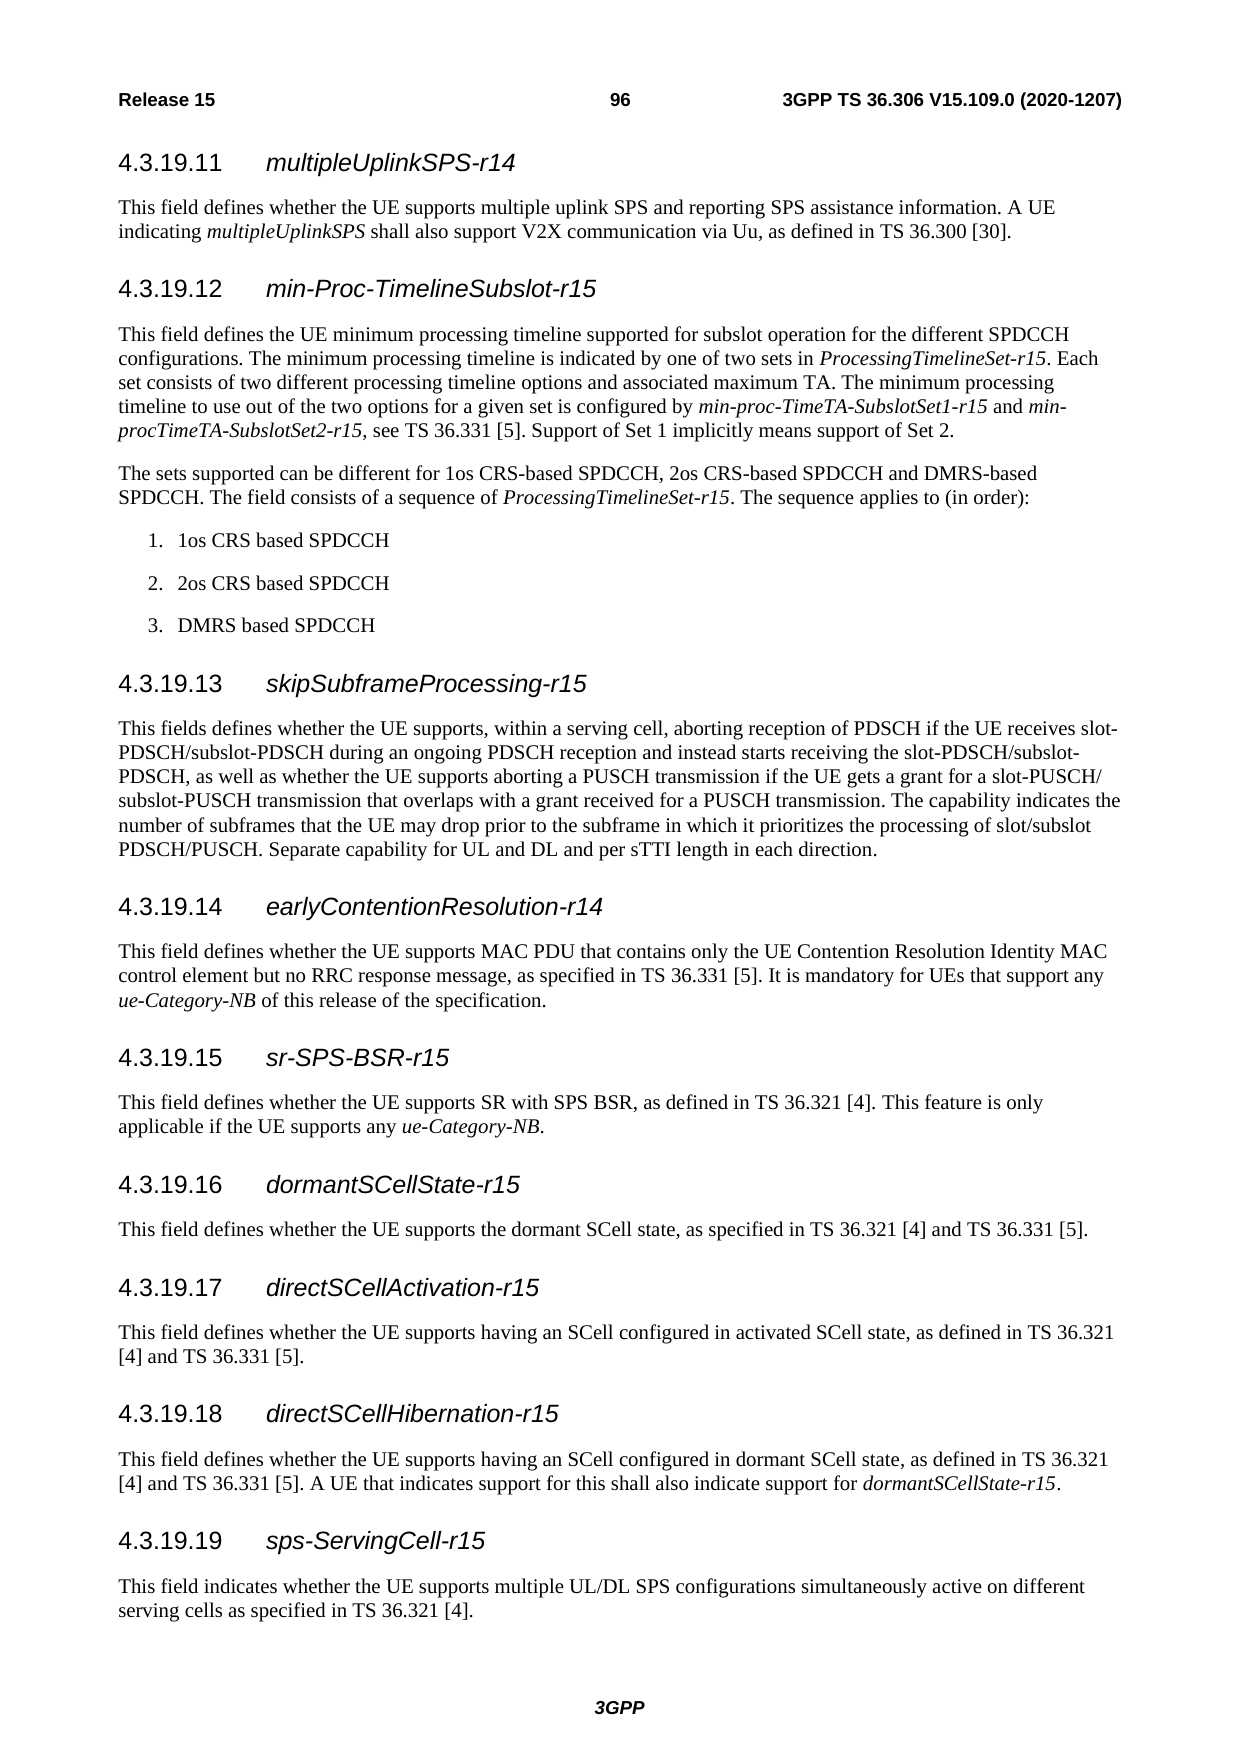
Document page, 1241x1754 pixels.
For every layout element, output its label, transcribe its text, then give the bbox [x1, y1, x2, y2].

subtitle 4.3.19.16 dormantSCellState-r15 [118, 1170, 1122, 1198]
subtitle 4.3.19.17 directSCellActivation-r15 [118, 1272, 1122, 1301]
subtitle 4.3.19.12 min-Proc-TimelineSubslot-r15 [118, 274, 1122, 303]
text 2. 2os CRS based SPDCCH [148, 571, 1122, 595]
text This field indicates whether the UE supports multiple UL/DL SPS configurations simultaneously active on different serving cells as specified in TS 36.321 [4]. [118, 1574, 1122, 1622]
text This field defines whether the UE supports having an SCell configured in activated SCell state, as defined in TS 36.321 [4] and TS 36.331 [5]. [118, 1320, 1122, 1368]
text The sets supported can be different for 1os CRS-based SPDCCH, 2os CRS-based SPDCCH and DMRS-based SPDCCH. The field consists of a sequence of ProcessingTimelineSet-r15. The sequence applies to (in order): [118, 461, 1122, 509]
text 1. 1os CRS based SPDCCH [148, 528, 1122, 552]
subtitle 4.3.19.15 sr-SPS-BSR-r15 [118, 1043, 1122, 1072]
subtitle 4.3.19.19 sps-ServingCell-r15 [118, 1526, 1122, 1555]
text This field defines whether the UE supports MAC PDU that contains only the UE Contention Resolution Identity MAC control element but no RRC response message, as specified in TS 36.331 [5]. It is mandatory for UEs that support any ue-Category-NB of this release of the specification. [118, 939, 1122, 1012]
text This field defines whether the UE supports SR with SPS BSR, as defined in TS 36.321 [4]. This feature is only applicable if the UE supports any ue-Category-NB. [118, 1090, 1122, 1138]
text This fields defines whether the UE supports, within a serving cell, aborting reception of PDSCH if the UE receives slot-PDSCH/subslot-PDSCH during an ongoing PDSCH reception and instead starts receiving the slot-PDSCH/subslot-PDSCH, as well as whether the UE supports aborting a PUSCH transmission if the UE gets a grant for a slot-PUSCH/ subslot-PUSCH transmission that overlaps with a grant received for a PUSCH transmission. The capability indicates the number of subframes that the UE may drop prior to the subframe in which it prioritizes the processing of slot/subslot PDSCH/PUSCH. Separate capability for UL and DL and per sTTI length in each direction. [118, 716, 1122, 861]
text This field defines whether the UE supports the dormant SCell state, as specified in TS 36.321 [4] and TS 36.331 [5]. [118, 1217, 1122, 1241]
text This field defines whether the UE supports having an SCell configured in dormant SCell state, as defined in TS 36.321 [4] and TS 36.331 [5]. A UE that indicates support for this shall also indicate support for dormantSCellState-r15. [118, 1447, 1122, 1495]
subtitle 4.3.19.18 directSCellHibernation-r15 [118, 1399, 1122, 1428]
text This field defines whether the UE supports multiple uplink SPS and reporting SPS assistance information. A UE indicating multipleUplinkSPS shall also support V2X communication via Uu, as defined in TS 36.300 [30]. [118, 195, 1122, 243]
subtitle 4.3.19.13 skipSubframeProcessing-r15 [118, 669, 1122, 697]
subtitle 4.3.19.14 earlyContentionResolution-r14 [118, 892, 1122, 921]
subtitle 4.3.19.11 multipleUplinkSPS-r14 [118, 147, 1122, 176]
text 3. DMRS based SPDCCH [148, 613, 1122, 637]
text This field defines the UE minimum processing timeline supported for subslot operation for the different SPDCCH configurations. The minimum processing timeline is indicated by one of two sets in ProcessingTimelineSet-r15. Each set consists of two different processing timeline options and associated maximum TA. The minimum processing timeline to use out of the two options for a given set is configured by min-proc-TimeTA-SubslotSet1-r15 and min-procTimeTA-SubslotSet2-r15, see TS 36.331 [5]. Support of Set 1 implicitly means support of Set 2. [118, 322, 1122, 442]
